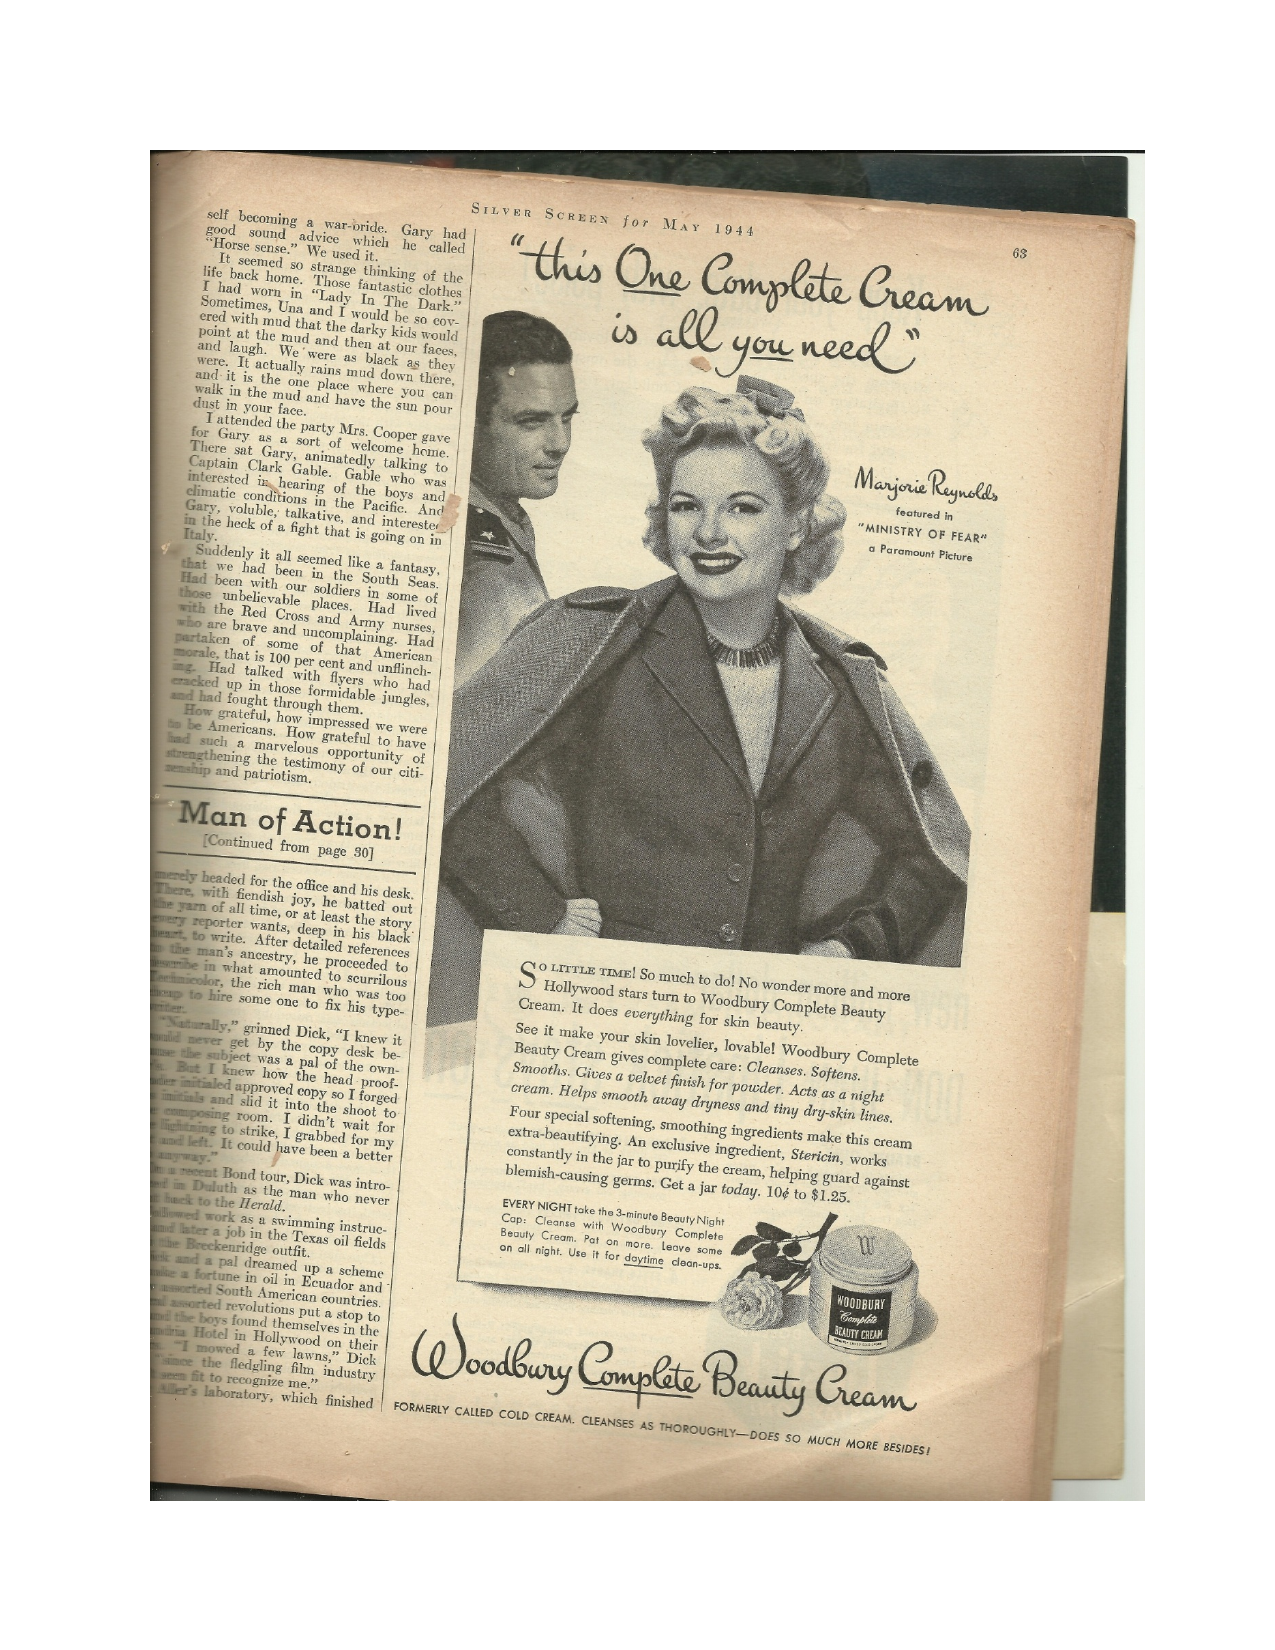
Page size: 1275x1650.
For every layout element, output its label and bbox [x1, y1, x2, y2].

picture [150, 150, 1145, 1501]
